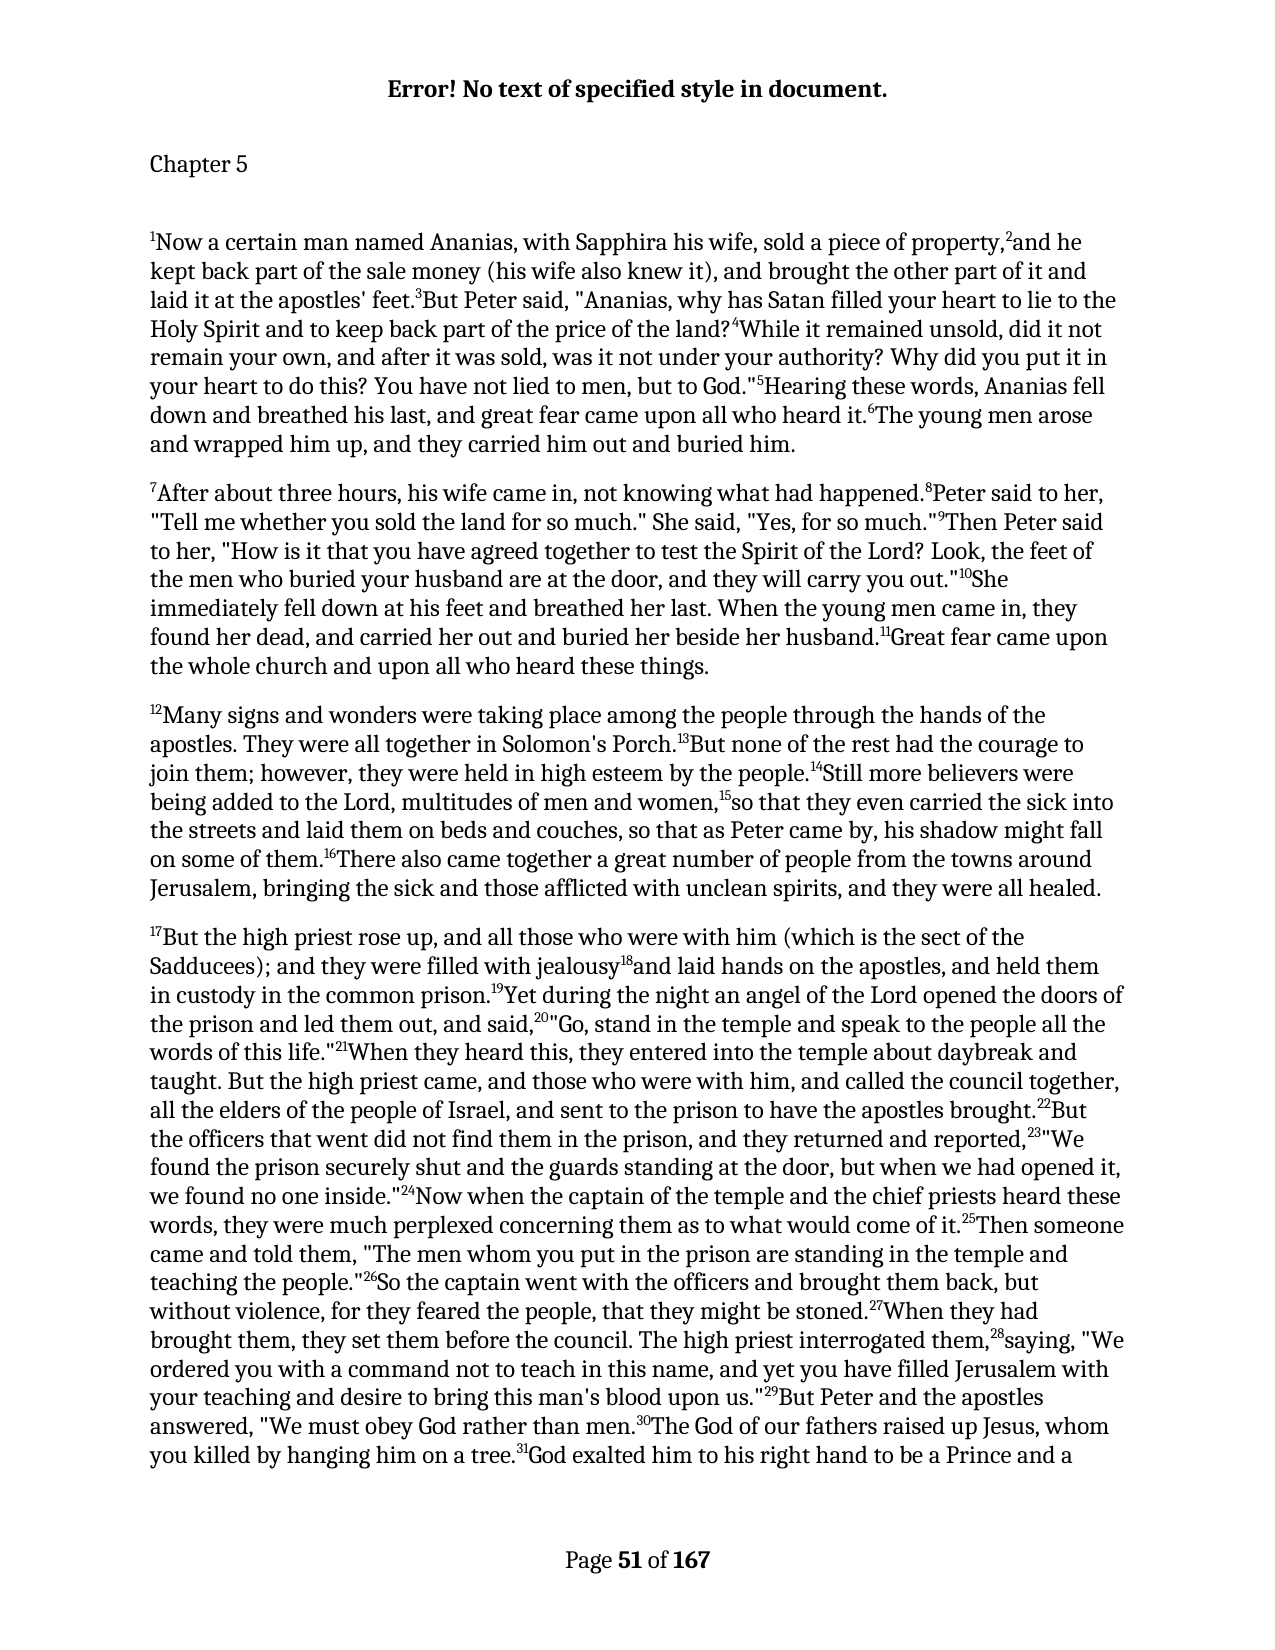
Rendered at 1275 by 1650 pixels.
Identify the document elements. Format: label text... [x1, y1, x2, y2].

text Chapter 5 [150, 150, 1125, 207]
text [150, 923, 1125, 1469]
text 7After about three hours, his wife came in, not knowing what had happened.8Peter said to her, "Tell me whether you sold the land for so much." She said, "Yes, for so much."9Then Peter said to her, "How is it that you have agreed together to test the Spirit of the Lord? Look, the feet of the men who buried your husband are at the door, and they will carry you out."10She immediately fell down at his feet and breathed her last. When the young men came in, they found her dead, and carried her out and buried her beside her husband.11Great fear came upon the whole church and upon all who heard these things. [150, 479, 1125, 680]
text 1Now a certain man named Ananias, with Sapphira his wife, sold a piece of property,2and he kept back part of the sale money (his wife also knew it), and brought the other part of it and laid it at the apostles' feet.3But Peter said, "Ananias, why has Satan filled your heart to lie to the Holy Spirit and to keep back part of the price of the land?4While it remained unsold, did it not remain your own, and after it was sold, was it not under your authority? Why did you put it in your heart to do this? You have not lied to men, but to God."5Hearing these words, Ananias fell down and breathed his last, and great fear came upon all who heard it.6The young men arose and wrapped him up, and they carried him out and buried him. [150, 228, 1125, 458]
text 12Many signs and wonders were taking place among the people through the hands of the apostles. They were all together in Solomon's Porch.13But none of the rest had the courage to join them; however, they were held in high esteem by the people.14Still more believers were being added to the Lord, multitudes of men and women,15so that they even carried the sick into the streets and laid them on beds and couches, so that as Peter came by, his shadow might fall on some of them.16There also came together a great number of people from the towns around Jerusalem, bringing the sick and those afflicted with unclean spirits, and they were all healed. [150, 701, 1125, 902]
